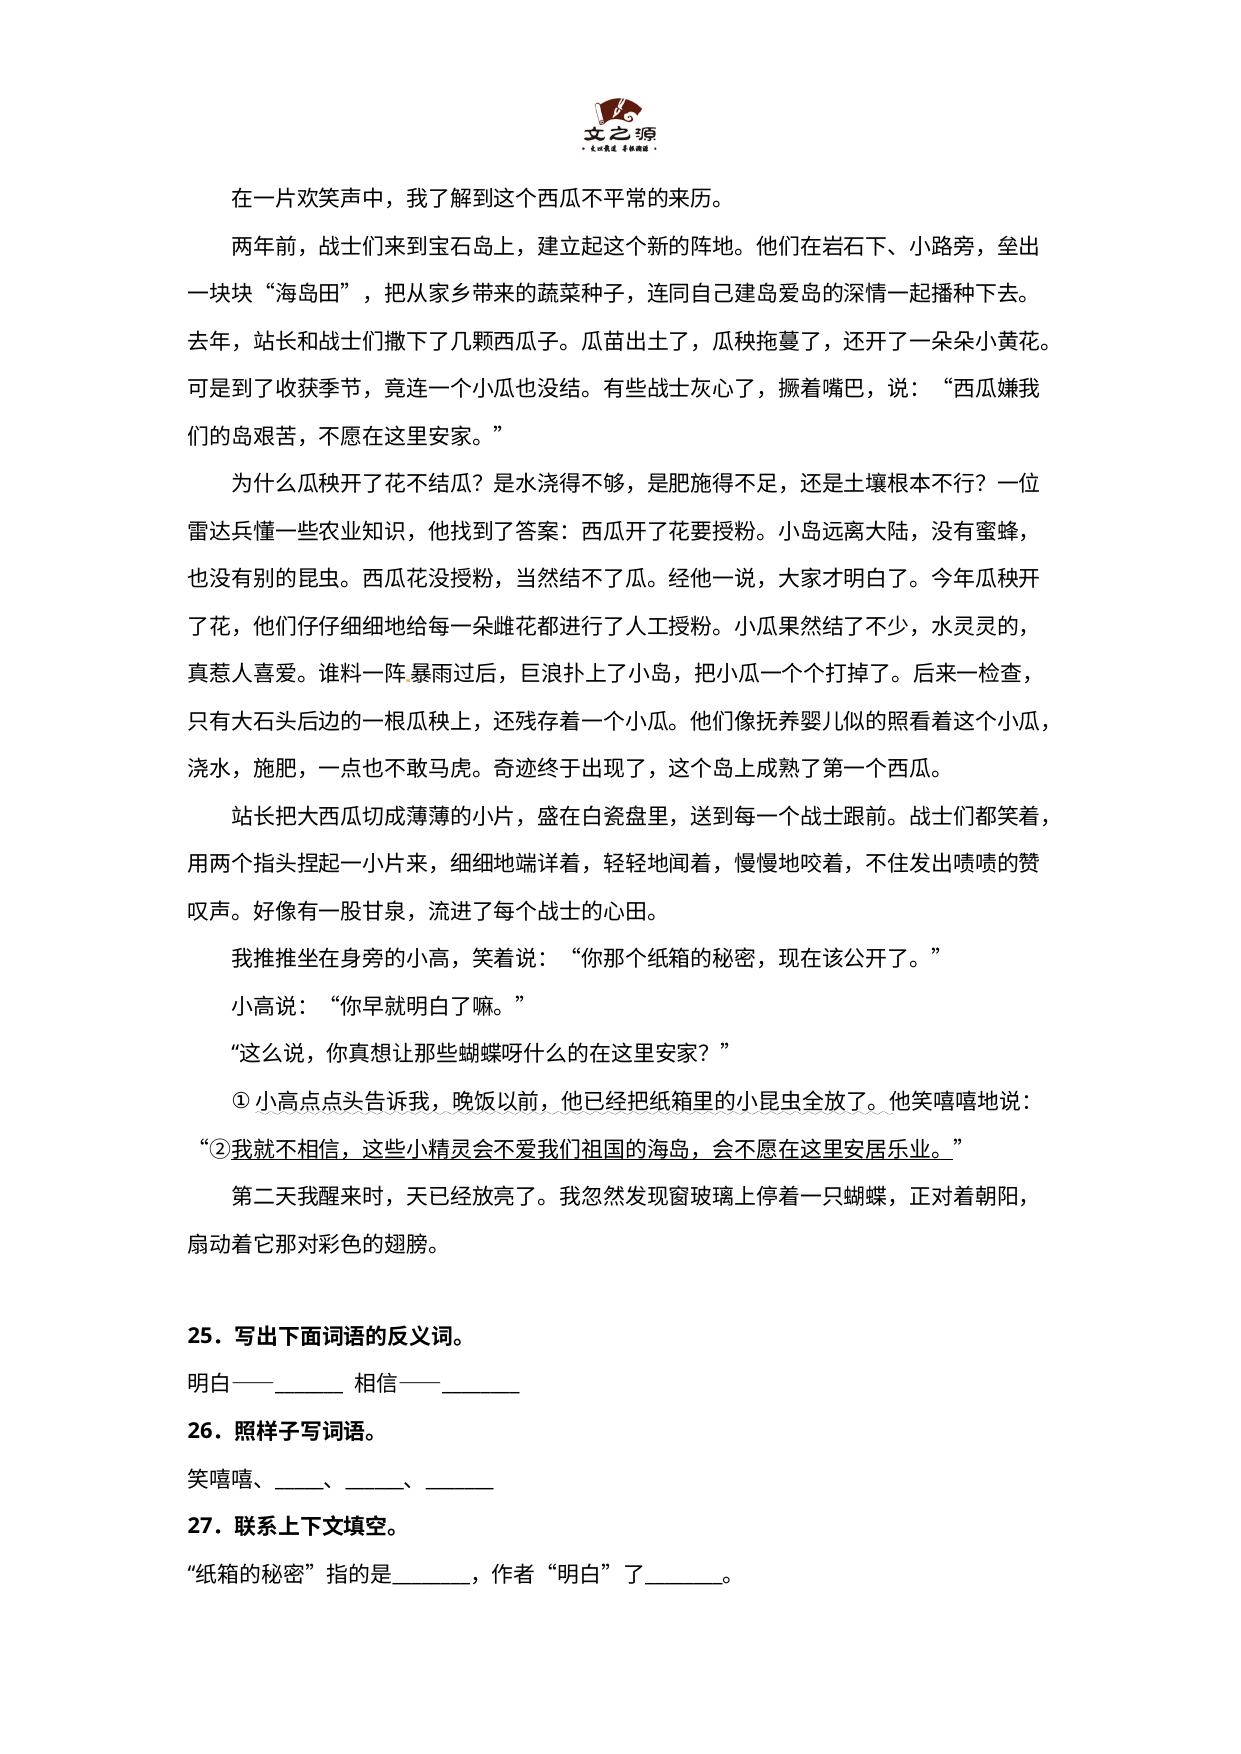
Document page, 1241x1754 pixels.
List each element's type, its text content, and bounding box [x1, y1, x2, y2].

text 26．照样子写词语。 [187, 1414, 1053, 1446]
text 我推推坐在身旁的小高，笑着说：“你那个纸箱的秘密，现在该公开了。” [187, 941, 1053, 973]
text 明白——_______ 相信——________ [187, 1366, 1053, 1398]
text “这么说，你真想让那些蝴蝶呀什么的在这里安家？”[来源:学.科.网Z.X.X.K] [187, 1036, 1053, 1068]
text 小高说：“你早就明白了嘛。” [187, 989, 1053, 1021]
text 为什么瓜秧开了花不结瓜？是水浇得不够，是肥施得不足，还是土壤根本不行？一位雷达兵懂一些农业知识，他找到了答案：西瓜开了花要授粉。小岛远离大陆，没有蜜蜂，也没有别的昆虫。西瓜花没授粉，当然结不了瓜。经他一说，大家才明白了。今年瓜秧开了花，他们仔仔细细地给每一朵雌花都进行了人工授粉。小瓜果然结了不少，水灵灵的，真惹人喜爱。谁料一阵暴雨过后，巨浪扑上了小岛，把小瓜一个个打掉了。后来一检查，只有大石头后边的一根瓜秧上，还残存着一个小瓜。他们像抚养婴儿似的照看着这个小瓜，浇水，施肥，一点也不敢马虎。奇迹终于出现了，这个岛上成熟了第一个西瓜。 [187, 466, 1053, 783]
text 27．联系上下文填空。 [187, 1509, 1053, 1541]
text 站长把大西瓜切成薄薄的小片，盛在白瓷盘里，送到每一个战士跟前。战士们都笑着，用两个指头捏起一小片来，细细地端详着，轻轻地闻着，慢慢地咬着，不住发出啧啧的赞叹声。好像有一股甘泉，流进了每个战士的心田。 [187, 799, 1053, 926]
picture [543, 75, 698, 180]
text “纸箱的秘密”指的是________，作者“明白”了________。 [187, 1557, 1053, 1589]
text 第二天我醒来时，天已经放亮了。我忽然发现窗玻璃上停着一只蝴蝶，正对着朝阳，扇动着它那对彩色的翅膀。 [187, 1179, 1053, 1258]
text ①小高点点头告诉我，晚饭以前，他已经把纸箱里的小昆虫全放了。他笑嘻嘻地说：“②我就不相信，这些小精灵会不爱我们祖国的海岛，会不愿在这里安居乐业。” [187, 1084, 1053, 1163]
text 在一片欢笑声中，我了解到这个西瓜不平常的来历。 [187, 181, 1053, 213]
text 两年前，战士们来到宝石岛上，建立起这个新的阵地。他们在岩石下、小路旁，垒出一块块“海岛田”，把从家乡带来的蔬菜种子，连同自己建岛爱岛的深情一起播种下去。去年，站长和战士们撒下了几颗西瓜子。瓜苗出土了，瓜秧拖蔓了，还开了一朵朵小黄花。可是到了收获季节，竟连一个小瓜也没结。有些战士灰心了，撅着嘴巴，说：“西瓜嫌我们的岛艰苦，不愿在这里安家。” [187, 229, 1053, 451]
text 25．写出下面词语的反义词。 [187, 1319, 1053, 1351]
text 笑嘻嘻、_____、______、_______ [187, 1462, 1053, 1493]
